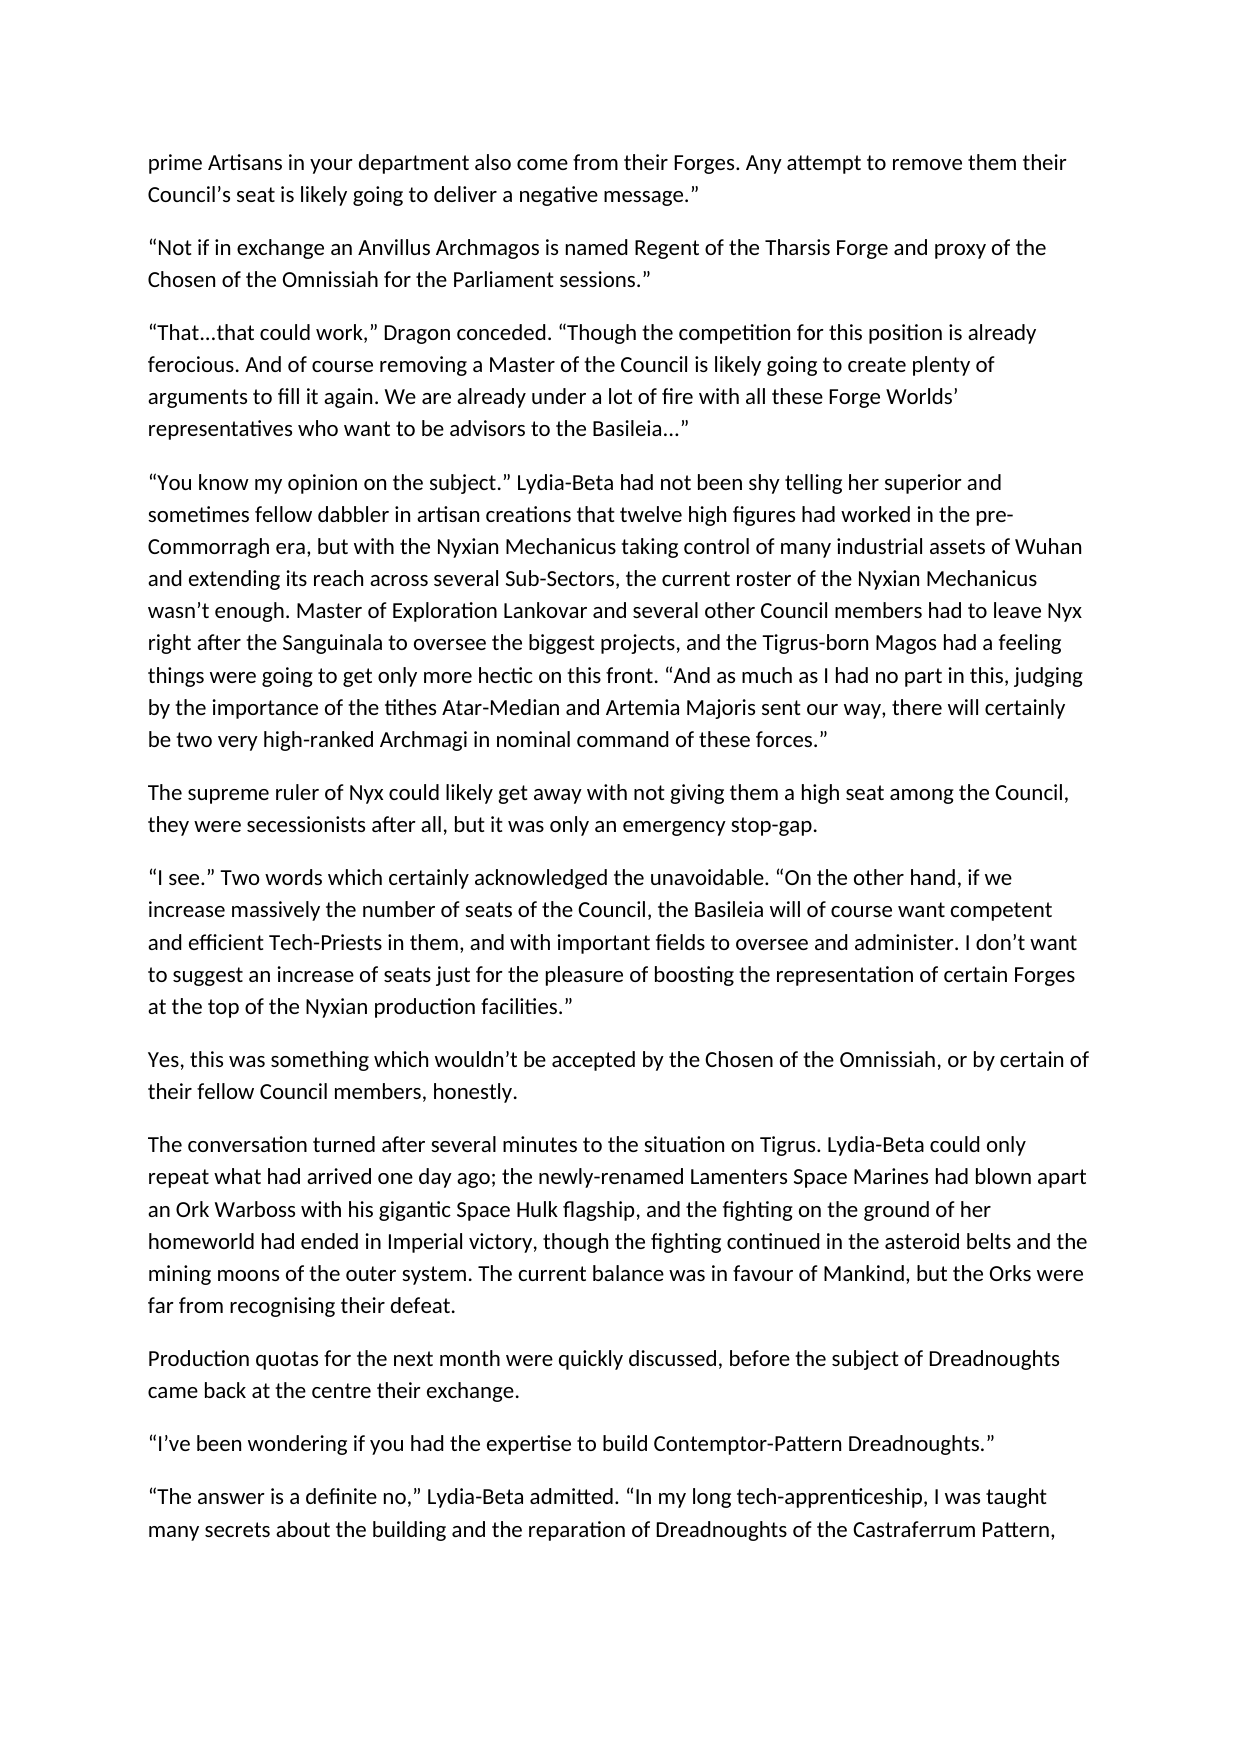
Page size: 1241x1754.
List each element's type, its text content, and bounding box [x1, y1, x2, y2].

text “I see.” Two words which certainly acknowledged the unavoidable. “On the other hand, if we increase massively the number of seats of the Council, the Basileia will of course want competent and efficient Tech-Priests in them, and with important fields to oversee and administer. I don’t want to suggest an increase of seats just for the pleasure of boosting the representation of certain Forges at the top of the Nyxian production facilities.” [148, 863, 1093, 1020]
text “I’ve been wondering if you had the expertise to build Contemptor-Pattern Dreadnoughts.” [148, 1429, 1093, 1457]
text Production quotas for the next month were quickly discussed, before the subject of Dreadnoughts came back at the centre their exchange. [148, 1344, 1093, 1404]
text “Not if in exchange an Anvillus Archmagos is named Regent of the Tharsis Forge and proxy of the Chosen of the Omnissiah for the Parliament sessions.” [148, 233, 1093, 293]
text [148, 148, 1093, 208]
text The conversation turned after several minutes to the situation on Tigrus. Lydia-Beta could only repeat what had arrived one day ago; the newly-renamed Lamenters Space Marines had blown apart an Ork Warboss with his gigantic Space Hulk flagship, and the fighting on the ground of her homeworld had ended in Imperial victory, though the fighting continued in the asteroid belts and the mining moons of the outer system. The current balance was in favour of Mankind, but the Orks were far from recognising their defeat. [148, 1130, 1093, 1319]
text Yes, this was something which wouldn’t be accepted by the Chosen of the Omnissiah, or by certain of their fellow Council members, honestly. [148, 1045, 1093, 1105]
text “That...that could work,” Dragon conceded. “Though the competition for this position is already ferocious. And of course removing a Master of the Council is likely going to create plenty of arguments to fill it again. We are already under a lot of fire with all these Forge Worlds’ representatives who want to be advisors to the Basileia...” [148, 318, 1093, 443]
text The supreme ruler of Nyx could likely get away with not giving them a high seat among the Council, they were secessionists after all, but it was only an emergency stop-gap. [148, 778, 1093, 838]
text “You know my opinion on the subject.” Lydia-Beta had not been shy telling her superior and sometimes fellow dabbler in artisan creations that twelve high figures had worked in the pre-Commorragh era, but with the Nyxian Mechanicus taking control of many industrial assets of Wuhan and extending its reach across several Sub-Sectors, the current roster of the Nyxian Mechanicus wasn’t enough. Master of Exploration Lankovar and several other Council members had to leave Nyx right after the Sanguinala to oversee the biggest projects, and the Tigrus-born Magos had a feeling things were going to get only more hectic on this front. “And as much as I had no part in this, judging by the importance of the tithes Atar-Median and Artemia Majoris sent our way, there will certainly be two very high-ranked Archmagi in nominal command of these forces.” [148, 468, 1093, 753]
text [148, 1482, 1093, 1543]
